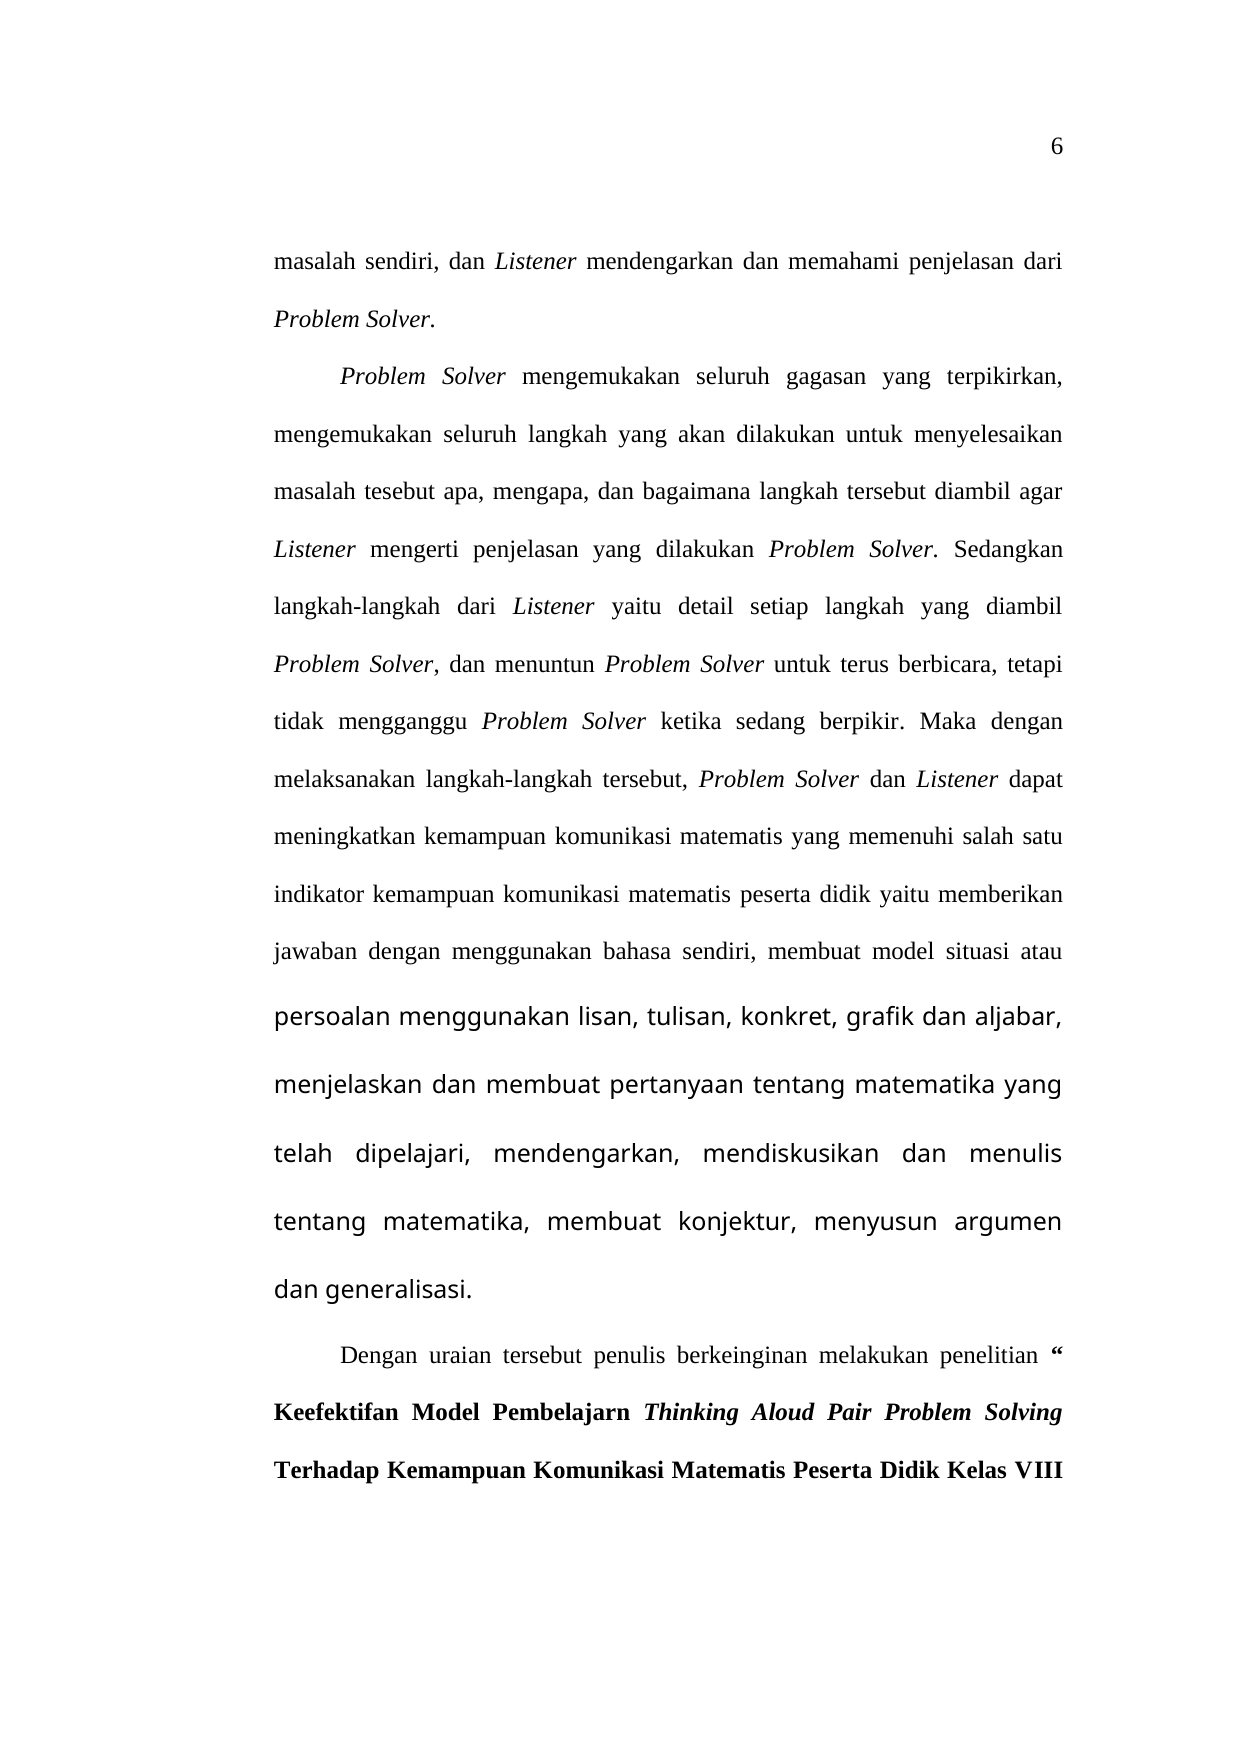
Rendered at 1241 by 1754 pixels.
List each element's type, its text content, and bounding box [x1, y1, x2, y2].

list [274, 1340, 1063, 1483]
list Problem Solver mengemukakan seluruh gagasan yang terpikirkan, mengemukakan seluruh langkah yang akan dilakukan untuk menyelesaikan masalah tesebut apa, mengapa, dan bagaimana langkah tersebut diambil agar Listener mengerti penjelasan yang dilakukan Problem Solver. Sedangkan langkah-langkah dari Listener yaitu detail setiap langkah yang diambil Problem Solver, dan menuntun Problem Solver untuk terus berbicara, tetapi tidak mengganggu Problem Solver ketika sedang berpikir. Maka dengan melaksanakan langkah-langkah tersebut, Problem Solver dan Listener dapat meningkatkan kemampuan komunikasi matematis yang memenuhi salah satu indikator kemampuan komunikasi matematis peserta didik yaitu memberikan jawaban dengan menggunakan bahasa sendiri, membuat model situasi atau persoalan menggunakan lisan, tulisan, konkret, grafik dan aljabar, menjelaskan dan membuat pertanyaan tentang matematika yang telah dipelajari, mendengarkan, mendiskusikan dan menulis tentang matematika, membuat konjektur, menyusun argumen dan generalisasi. [274, 361, 1063, 1306]
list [274, 246, 1063, 332]
